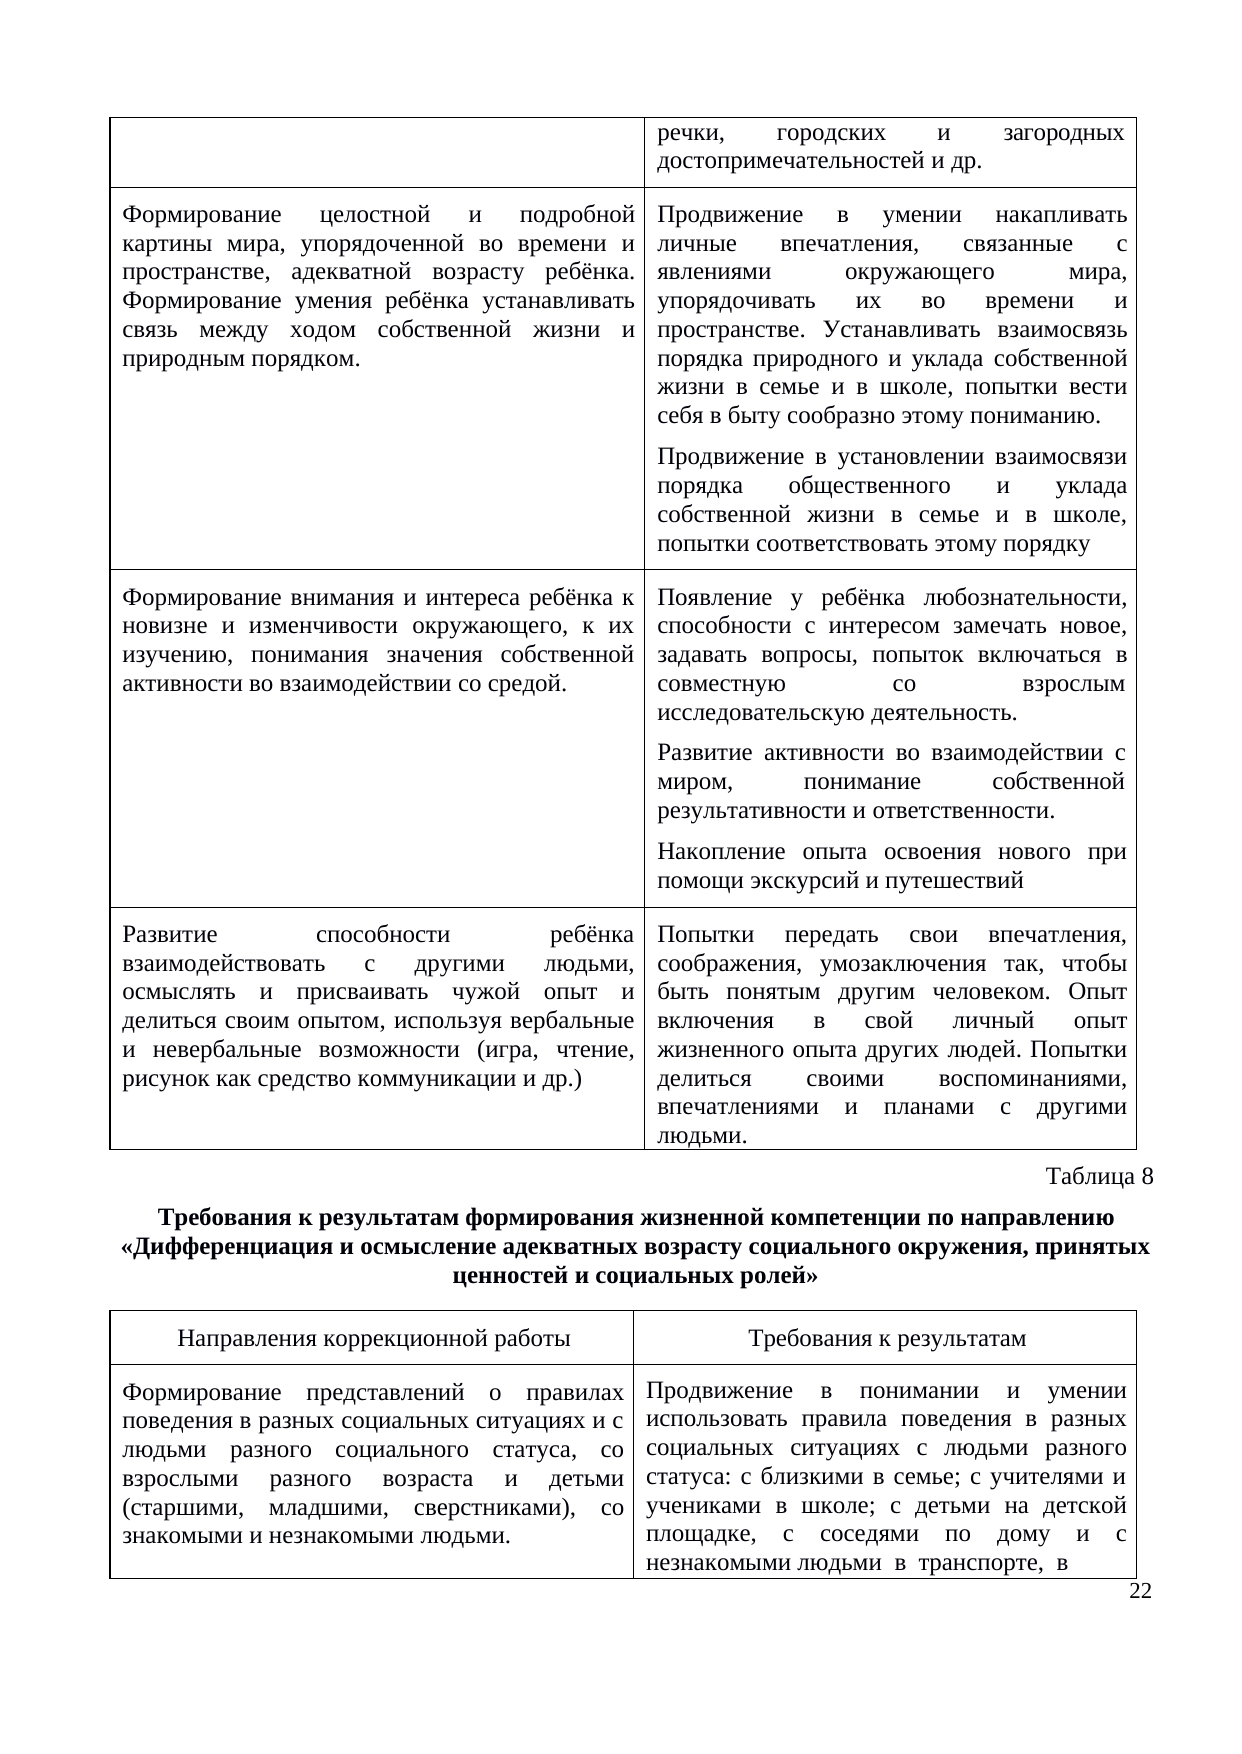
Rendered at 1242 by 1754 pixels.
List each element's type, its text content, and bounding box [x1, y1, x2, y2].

table_header Требования к результатам [634, 1311, 1136, 1363]
table_cell Попытки передать свои впечатления, соображения, умозаключения так, чтобы быть понятым другим человеком. Опыт включения в свой личный опыт жизненного опыта других людей. Попытки делиться своими воспоминаниями, впечатлениями и планами с другими людьми. [645, 908, 1136, 1149]
table_cell Продвижение в умении накапливать личные впечатления, связанные с явлениями окружающего мира, упорядочивать их во времени и пространстве. Устанавливать взаимосвязь порядка природного и уклада собственной жизни в семье и в школе, попытки вести себя в быту сообразно этому пониманию. Продвижение в установлении взаимосвязи порядка общественного и уклада собственной жизни в семье и в школе, попытки соответствовать этому порядку [645, 188, 1136, 569]
table_cell Появление у ребёнка любознательности, способности с интересом замечать новое, задавать вопросы, попыток включаться в совместную со взрослым исследовательскую деятельность. Развитие активности во взаимодействии с миром, понимание собственной результативности и ответственности. Накопление опыта освоения нового при помощи экскурсий и путешествий [645, 570, 1136, 907]
table_header речки, городских и загородных достопримечательностей и др. [645, 118, 1136, 187]
table_cell Формирование представлений о правилах поведения в разных социальных ситуациях и с людьми разного социального статуса, со взрослыми разного возраста и детьми (старшими, младшими, сверстниками), со знакомыми и незнакомыми людьми. [111, 1365, 633, 1578]
table_cell Развитие способности ребёнка взаимодействовать с другими людьми, осмыслять и присваивать чужой опыт и делиться своим опытом, используя вербальные и невербальные возможности (игра, чтение, рисунок как средство коммуникации и др.) [111, 908, 644, 1149]
table_cell Продвижение в понимании и умении использовать правила поведения в разных социальных ситуациях с людьми разного статуса: с близкими в семье; с учителями и учениками в школе; с детьми на детской площадке, с соседями по дому и с незнакомыми людьми в транспорте, в [634, 1365, 1136, 1578]
text Таблица 8 [1044, 1161, 1156, 1190]
text «Дифференциация и осмысление адекватных возрасту социального окружения, принятых ценностей и социальных ролей» [115, 1231, 1156, 1289]
table_cell Формирование внимания и интереса ребёнка к новизне и изменчивости окружающего, к их изучению, понимания значения собственной активности во взаимодействии со средой. [111, 570, 644, 907]
subtitle Требования к результатам формирования жизненной компетенции по направлению [116, 1202, 1156, 1231]
table_cell Формирование целостной и подробной картины мира, упорядоченной во времени и пространстве, адекватной возрасту ребёнка. Формирование умения ребёнка устанавливать связь между ходом собственной жизни и природным порядком. [111, 188, 644, 569]
table_header Направления коррекционной работы [111, 1311, 633, 1363]
table_header [111, 118, 644, 187]
